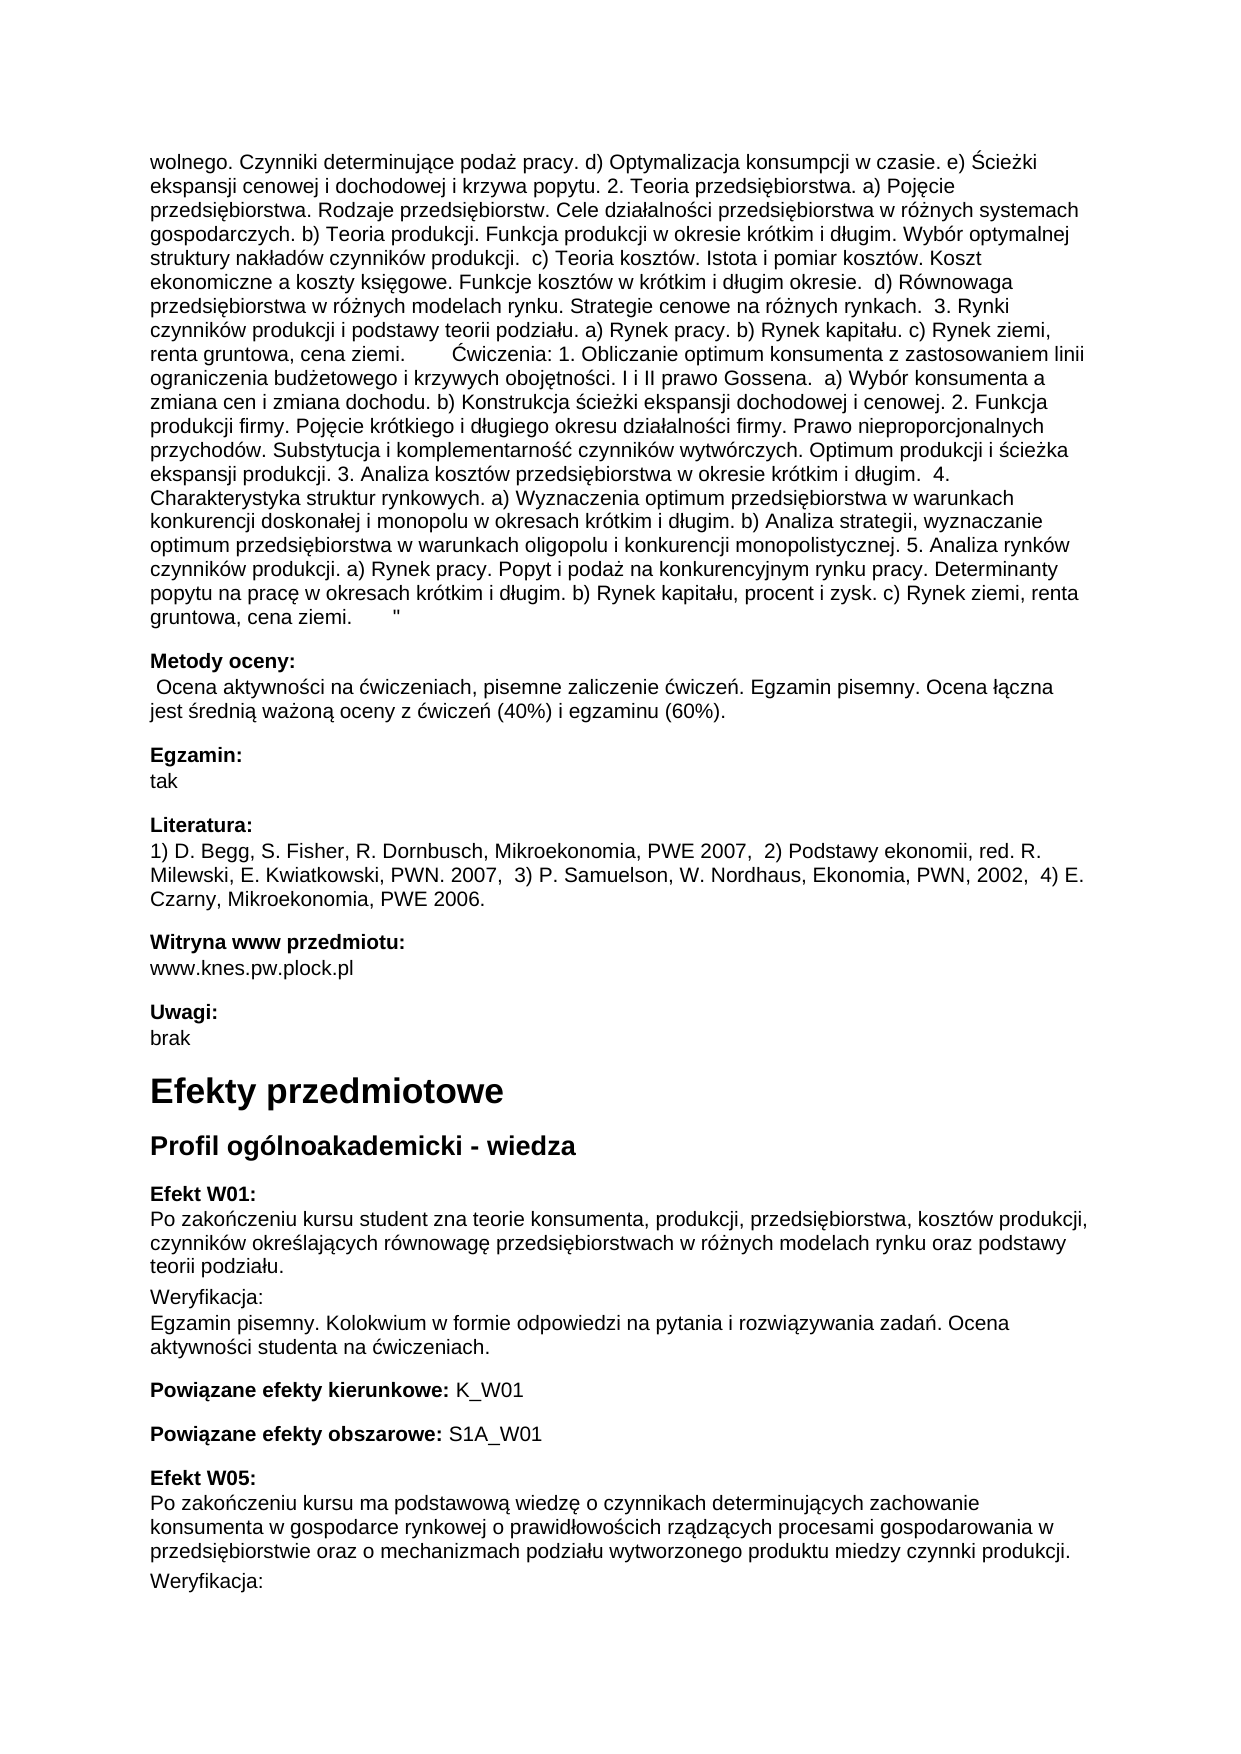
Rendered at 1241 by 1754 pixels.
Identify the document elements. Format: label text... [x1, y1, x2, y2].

text www.knes.pw.plock.pl [150, 956, 1090, 980]
text Efekt W01: [150, 1181, 1090, 1205]
text Ocena aktywności na ćwiczeniach, pisemne zaliczenie ćwiczeń. Egzamin pisemny. Ocena łączna jest średnią ważoną oceny z ćwiczeń (40%) i egzaminu (60%). [150, 675, 1090, 723]
subtitle Efekty przedmiotowe [150, 1070, 1090, 1111]
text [150, 150, 1090, 629]
text Po zakończeniu kursu student zna teorie konsumenta, produkcji, przedsiębiorstwa, kosztów produkcji, czynników określających równowagę przedsiębiorstwach w różnych modelach rynku oraz podstawy teorii podziału. [150, 1206, 1090, 1278]
text Egzamin: [150, 743, 1090, 767]
text Metody oceny: [150, 649, 1090, 673]
text Weryfikacja: [150, 1284, 1090, 1308]
text brak [150, 1026, 1090, 1050]
text Egzamin pisemny. Kolokwium w formie odpowiedzi na pytania i rozwiązywania zadań. Ocena aktywności studenta na ćwiczeniach. [150, 1311, 1090, 1358]
text Literatura: [150, 812, 1090, 836]
subtitle Profil ogólnoakademicki - wiedza [150, 1130, 1090, 1162]
text Efekt W05: [150, 1466, 1090, 1490]
text Po zakończeniu kursu ma podstawową wiedzę o czynnikach determinujących zachowanie konsumenta w gospodarce rynkowej o prawidłowościch rządzących procesami gospodarowania w przedsiębiorstwie oraz o mechanizmach podziału wytworzonego produktu miedzy czynnki produkcji. [150, 1491, 1090, 1563]
text tak [150, 769, 1090, 793]
text Weryfikacja: [150, 1569, 1090, 1593]
text Powiązane efekty obszarowe: S1A_W01 [150, 1422, 1090, 1446]
text Powiązane efekty kierunkowe: K_W01 [150, 1378, 1090, 1402]
text Uwagi: [150, 1000, 1090, 1024]
text 1) D. Begg, S. Fisher, R. Dornbusch, Mikroekonomia, PWE 2007, 2) Podstawy ekonomii, red. R. Milewski, E. Kwiatkowski, PWN. 2007, 3) P. Samuelson, W. Nordhaus, Ekonomia, PWN, 2002, 4) E. Czarny, Mikroekonomia, PWE 2006. [150, 838, 1090, 910]
text Witryna www przedmiotu: [150, 930, 1090, 954]
